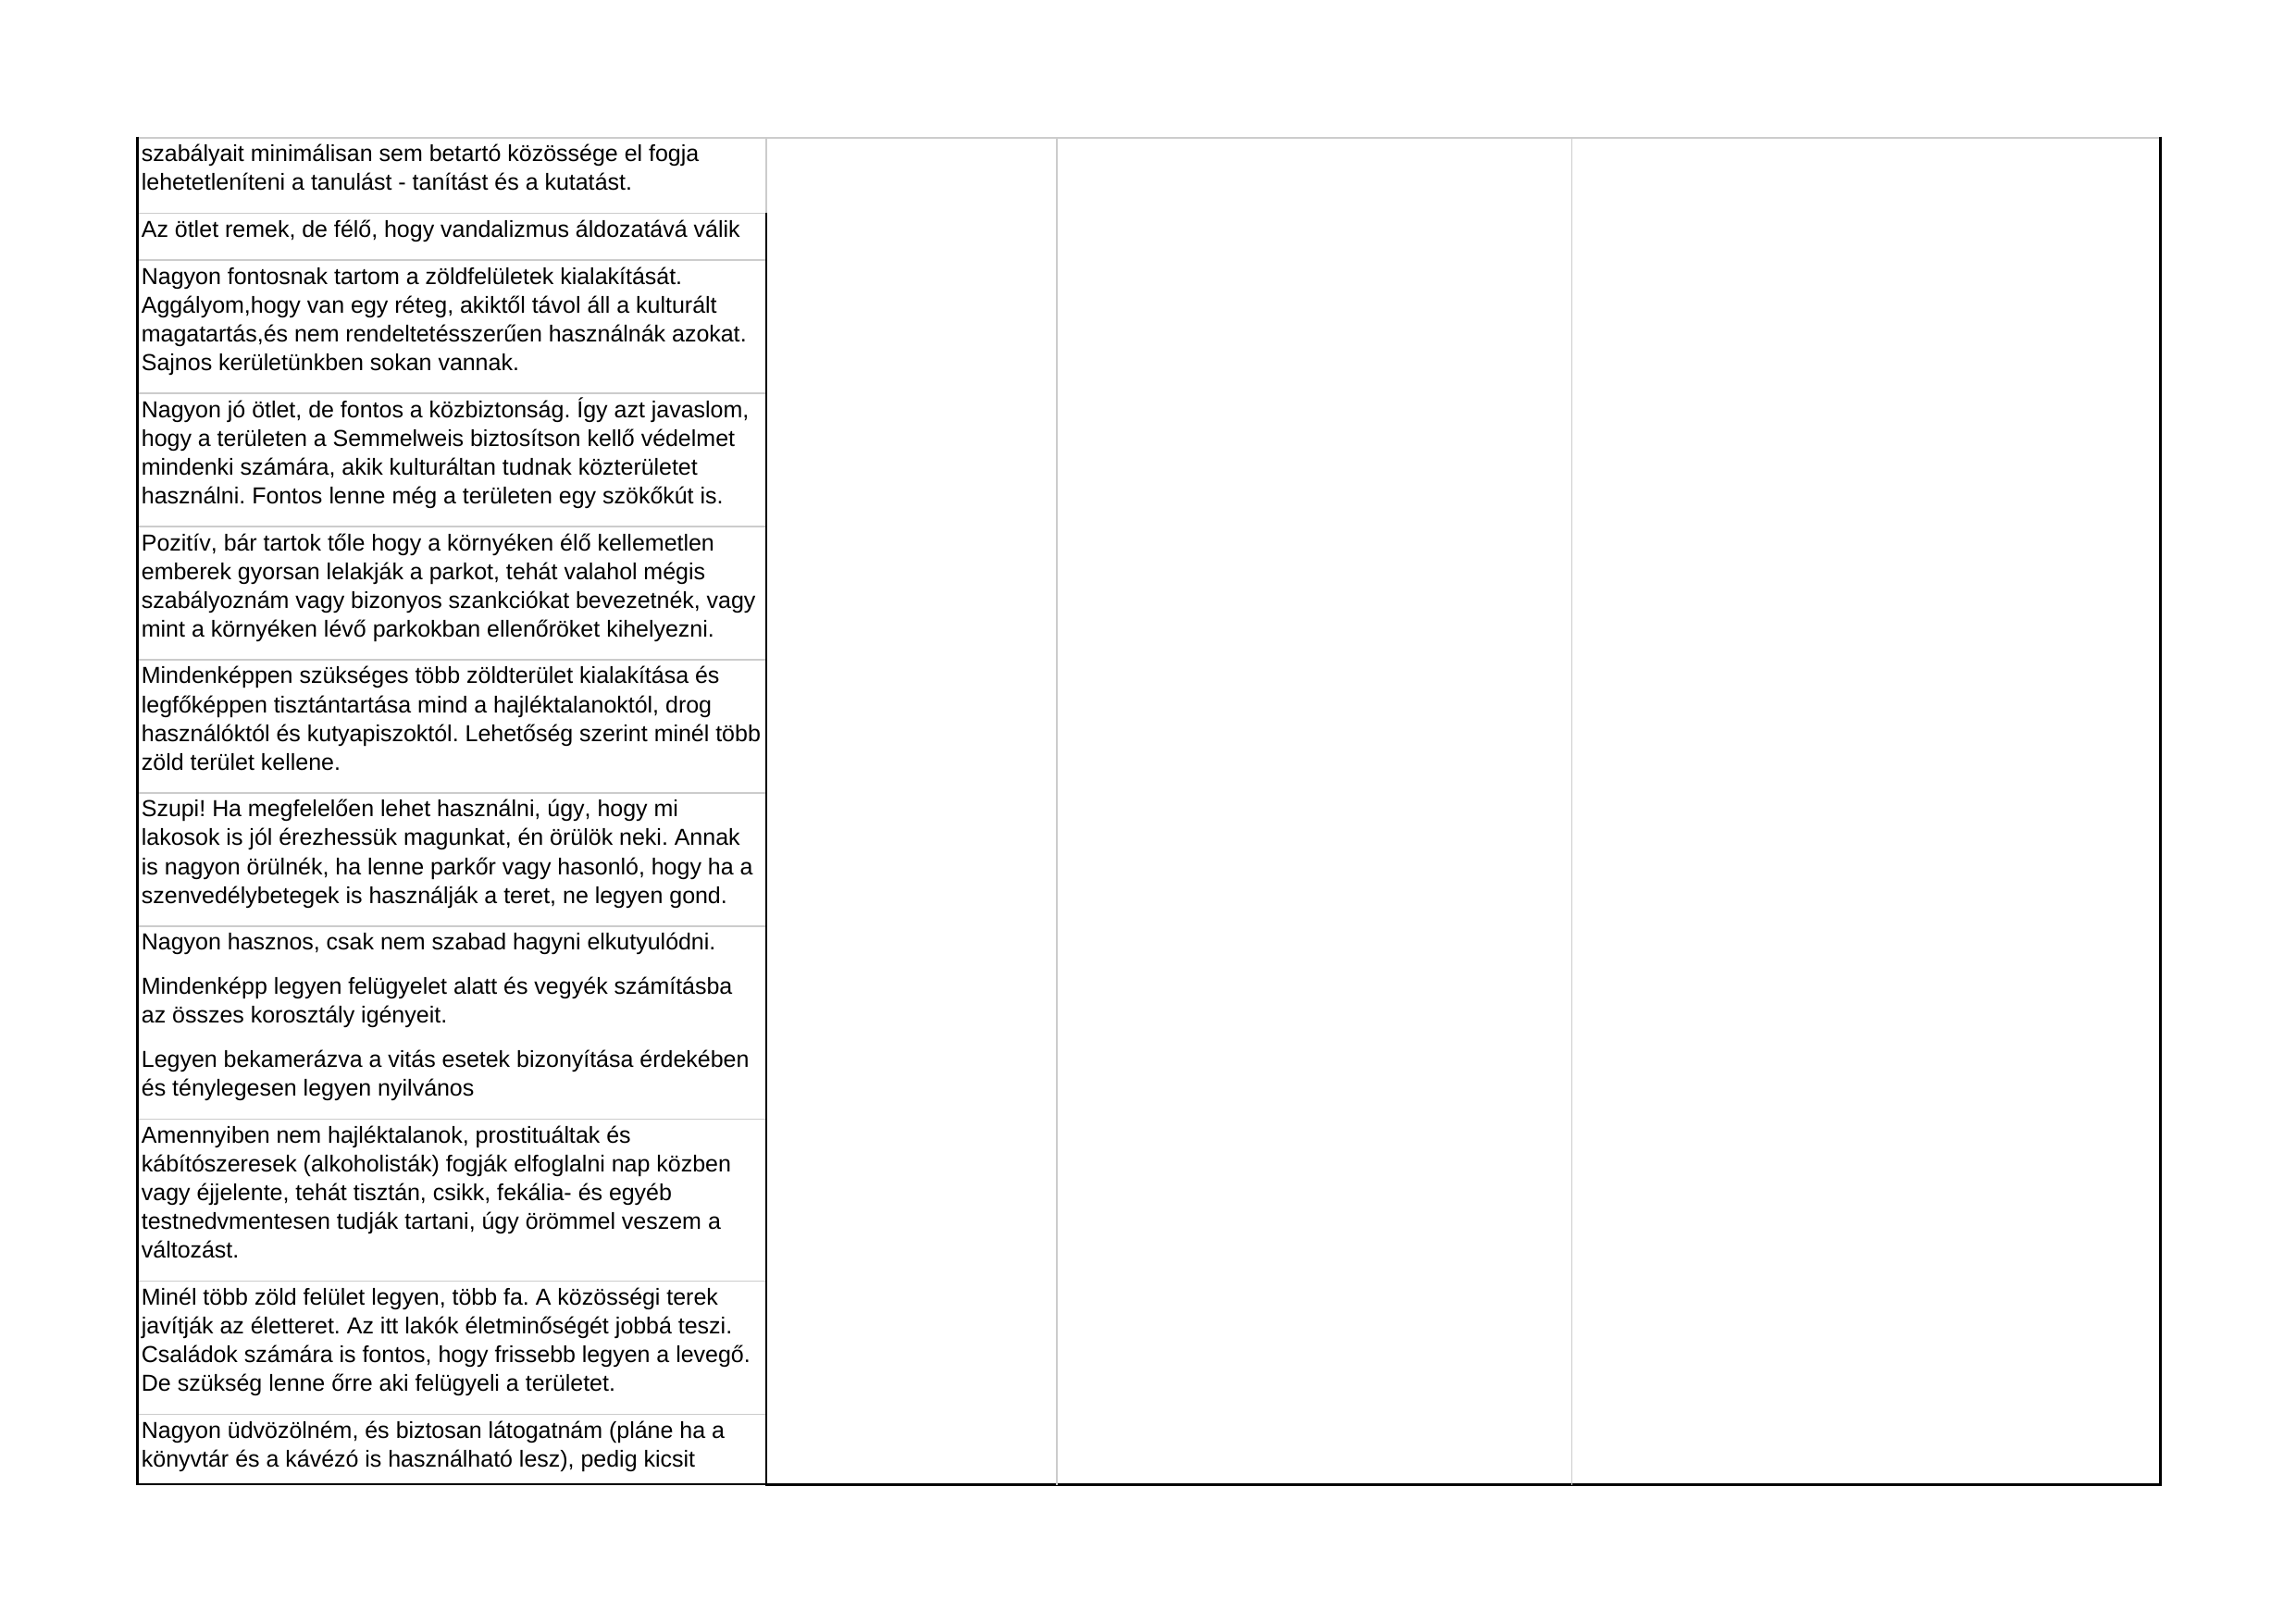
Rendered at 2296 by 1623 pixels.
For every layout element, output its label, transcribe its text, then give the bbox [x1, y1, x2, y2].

table_cell Minél több zöld felület legyen, több fa. A közösségi terek javítják az életteret. Az itt lakók életminőségét jobbá teszi. Családok számára is fontos, hogy frissebb legyen a levegő. De szükség lenne őrre aki felügyeli a területet. [139, 1282, 765, 1413]
table_cell Amennyiben nem hajléktalanok, prostituáltak és kábítószeresek (alkoholisták) fogják elfoglalni nap közben vagy éjjelente, tehát tisztán, csikk, fekália- és egyéb testnedvmentesen tudják tartani, úgy örömmel veszem a változást. [139, 1120, 765, 1280]
table_cell Nagyon jó ötlet, de fontos a közbiztonság. Így azt javaslom, hogy a területen a Semmelweis biztosítson kellő védelmet mindenki számára, akik kulturáltan tudnak közterületet használni. Fontos lenne még a területen egy szökőkút is. [139, 394, 765, 526]
table_cell Nagyon fontosnak tartom a zöldfelületek kialakítását. Aggályom,hogy van egy réteg, akiktől távol áll a kulturált magatartás,és nem rendeltetésszerűen használnák azokat. Sajnos kerületünkben sokan vannak. [139, 261, 765, 392]
table_cell Nagyon hasznos, csak nem szabad hagyni elkutyulódni. Mindenképp legyen felügyelet alatt és vegyék számításba az összes korosztály igényeit. Legyen bekamerázva a vitás esetek bizonyítása érdekében és ténylegesen legyen nyilvános [139, 927, 765, 1118]
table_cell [139, 1415, 765, 1483]
table_cell Pozitív, bár tartok tőle hogy a környéken élő kellemetlen emberek gyorsan lelakják a parkot, tehát valahol mégis szabályoznám vagy bizonyos szankciókat bevezetnék, vagy mint a környéken lévő parkokban ellenőröket kihelyezni. [139, 527, 765, 659]
table_cell Mindenképpen szükséges több zöldterület kialakítása és legfőképpen tisztántartása mind a hajléktalanoktól, drog használóktól és kutyapiszoktól. Lehetőség szerint minél több zöld terület kellene. [139, 661, 765, 792]
table_cell Az ötlet remek, de félő, hogy vandalizmus áldozatává válik [139, 214, 765, 259]
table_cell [139, 139, 765, 212]
table_cell Szupi! Ha megfelelően lehet használni, úgy, hogy mi lakosok is jól érezhessük magunkat, én örülök neki. Annak is nagyon örülnék, ha lenne parkőr vagy hasonló, hogy ha a szenvedélybetegek is használják a teret, ne legyen gond. [139, 794, 765, 925]
